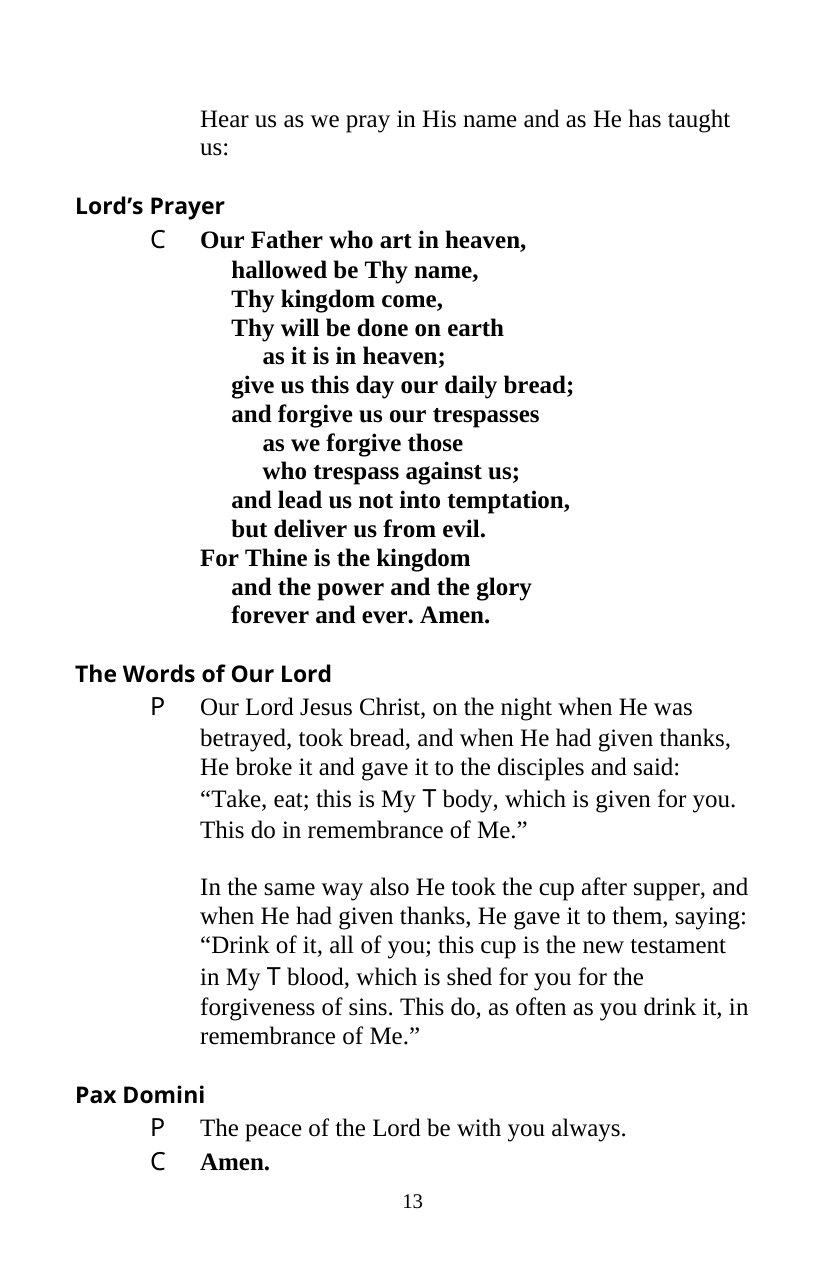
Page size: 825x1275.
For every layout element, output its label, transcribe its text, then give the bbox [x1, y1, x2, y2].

text as it is in heaven; [200, 342, 750, 370]
text C Our Father who art in heaven, [150, 221, 750, 255]
text For Thine is the kingdom [200, 543, 750, 572]
text as we forgive those [200, 428, 750, 457]
text P The peace of the Lord be with you always. [150, 1110, 750, 1144]
text and lead us not into temptation, [200, 485, 750, 514]
text In the same way also He took the cup after supper, and when He had given thanks, He gave it to them, saying: “Drink of it, all of you; this cup is the new testament in My T blood, which is shed for you for the forgiveness of sins. This do, as often as you drink it, in remembrance of Me.” [200, 872, 750, 1050]
text and forgive us our trespasses [200, 399, 750, 428]
text who trespass against us; [200, 457, 750, 485]
text hallowed be Thy name, [200, 255, 750, 284]
text C Amen. [150, 1144, 750, 1178]
text forever and ever. Amen. [200, 600, 750, 629]
text and the power and the glory [200, 572, 750, 600]
text Hear us as we pray in His name and as He has taught us: [200, 104, 750, 161]
text Thy will be done on earth [200, 313, 750, 342]
text Pax Domini [75, 1079, 750, 1110]
text but deliver us from evil. [200, 514, 750, 543]
text Thy kingdom come, [200, 284, 750, 313]
text P Our Lord Jesus Christ, on the night when He was betrayed, took bread, and when He had given thanks, He broke it and gave it to the disciples and said: “Take, eat; this is My T body, which is given for you. This do in remembrance of Me.” [150, 689, 750, 843]
text The Words of Our Lord [75, 658, 750, 689]
text Lord’s Prayer [75, 190, 750, 221]
text give us this day our daily bread; [200, 370, 750, 399]
